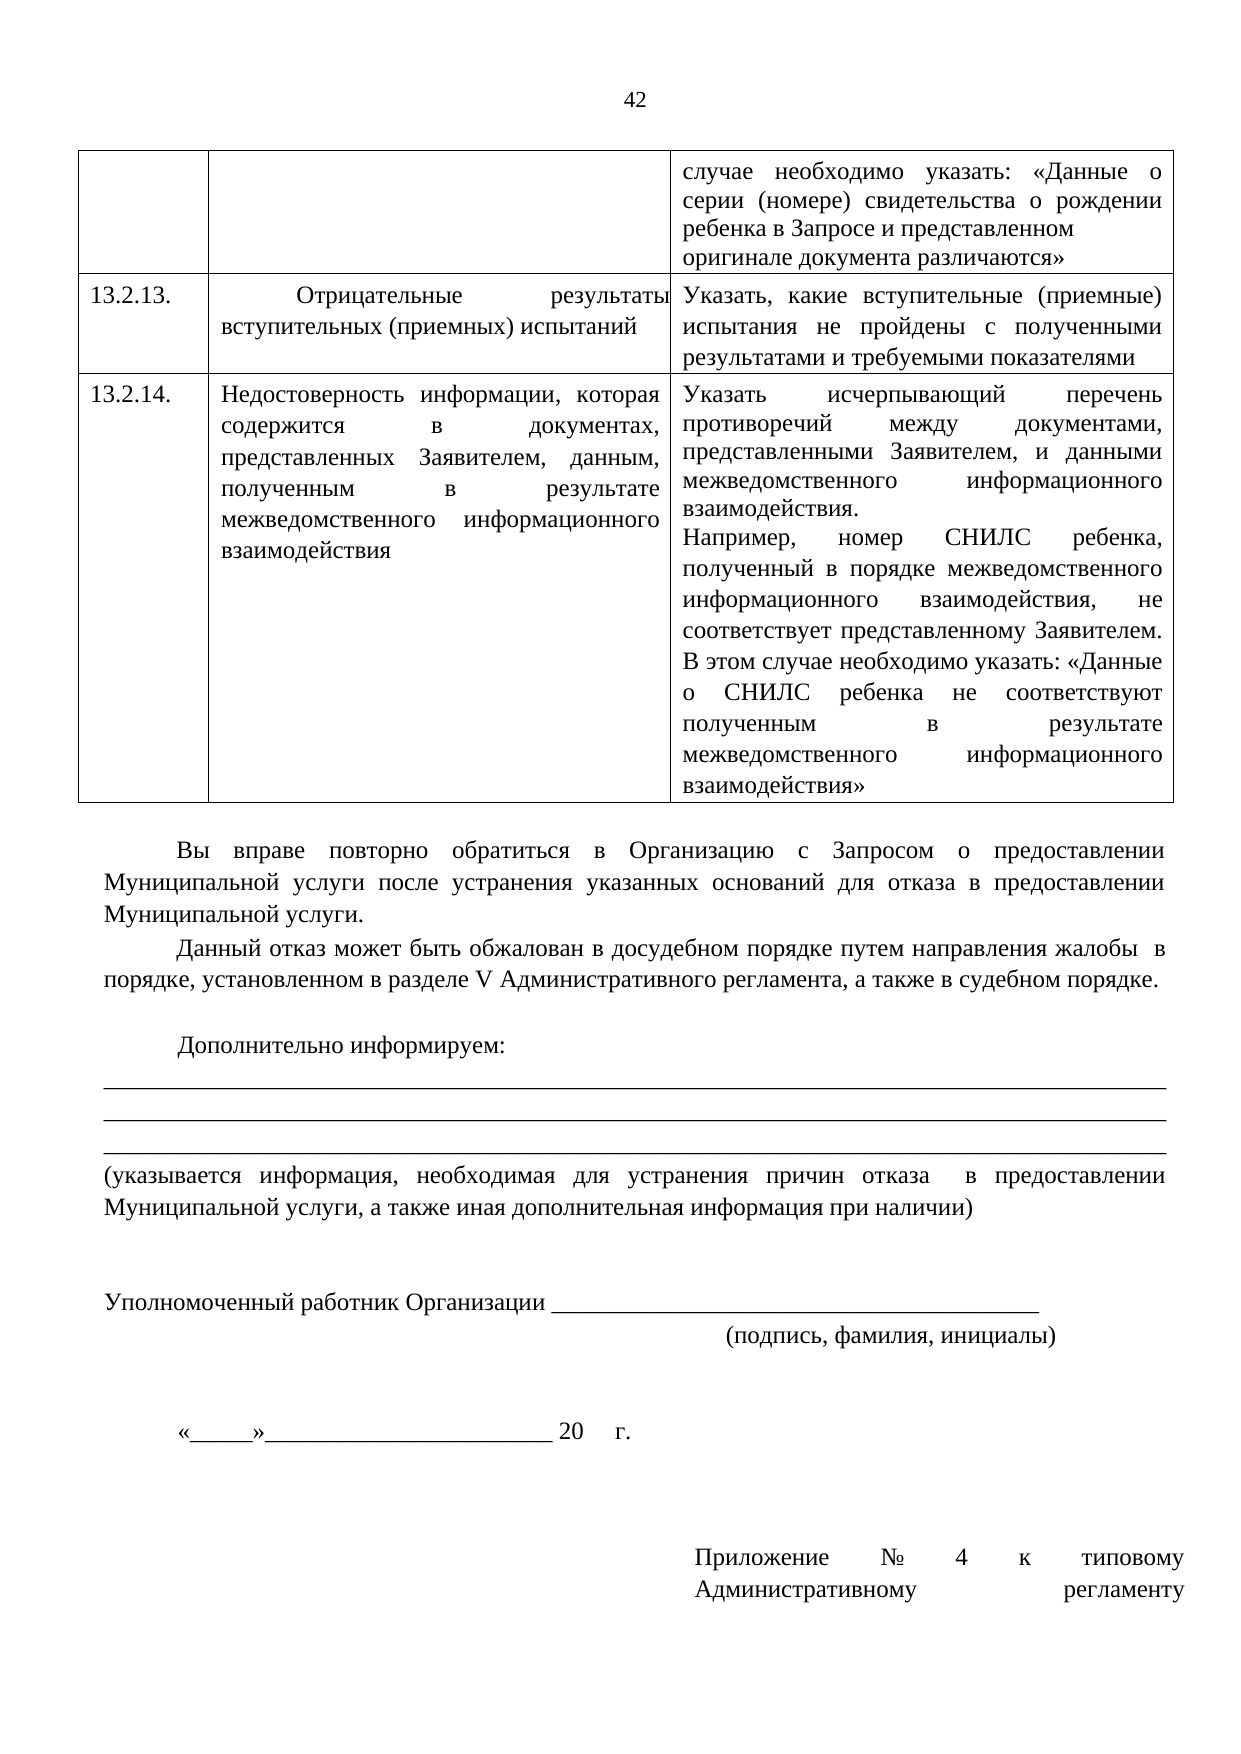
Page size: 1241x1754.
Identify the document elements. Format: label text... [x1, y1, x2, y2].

table_header случае необходимо указать: «Данные о серии (номере) свидетельства о рождении ребенка в Запросе и представленном оригинале документа различаются» [671, 151, 1173, 273]
table_header [209, 151, 670, 273]
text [694, 1542, 1185, 1603]
table_cell Отрицательные результаты вступительных (приемных) испытаний [209, 274, 670, 373]
table_cell 13.2.14. [79, 374, 208, 802]
table_header [79, 151, 208, 273]
table_cell Недостоверность информации, которая содержится в документах, представленных Заявителем, данным, полученным в результате межведомственного информационного взаимодействия [209, 374, 670, 802]
text Вы вправе повторно обратиться в Организацию с Запросом о предоставлении Муниципальной услуги после устранения указанных оснований для отказа в предоставлении Муниципальной услуги. [103, 836, 1166, 928]
text Данный отказ может быть обжалован в досудебном порядке путем направления жалобы в порядке, установленном в разделе V Административного регламента, а также в судебном порядке. [103, 933, 1166, 993]
table_cell 13.2.13. [79, 274, 208, 373]
table_cell Указать, какие вступительные (приемные) испытания не пройдены с полученными результатами и требуемыми показателями [671, 274, 1173, 373]
text «_____»_______________________ 20 г. [177, 1416, 1185, 1445]
text (подпись, фамилия, инициалы) [74, 1321, 1188, 1349]
text _____________________________________________________________________________________ (указывается информация, необходимая для устранения причин отказа в предоставлении Муниципальной услуги, а также иная дополнительная информация при наличии) [103, 1128, 1167, 1221]
text _____________________________________________________________________________________ _____________________________________________________________________________________ [103, 1063, 1185, 1124]
table_cell Указать исчерпывающий перечень противоречий между документами, представленными Заявителем, и данными межведомственного информационного взаимодействия. Например, номер СНИЛС ребенка, полученный в порядке межведомственного информационного взаимодействия, не соответствует представленному Заявителем. В этом случае необходимо указать: «Данные о СНИЛС ребенка не соответствуют полученным в результате межведомственного информационного взаимодействия» [671, 374, 1173, 802]
text Уполномоченный работник Организации _______________________________________ [103, 1287, 1185, 1316]
text Дополнительно информируем: [177, 1030, 1185, 1059]
